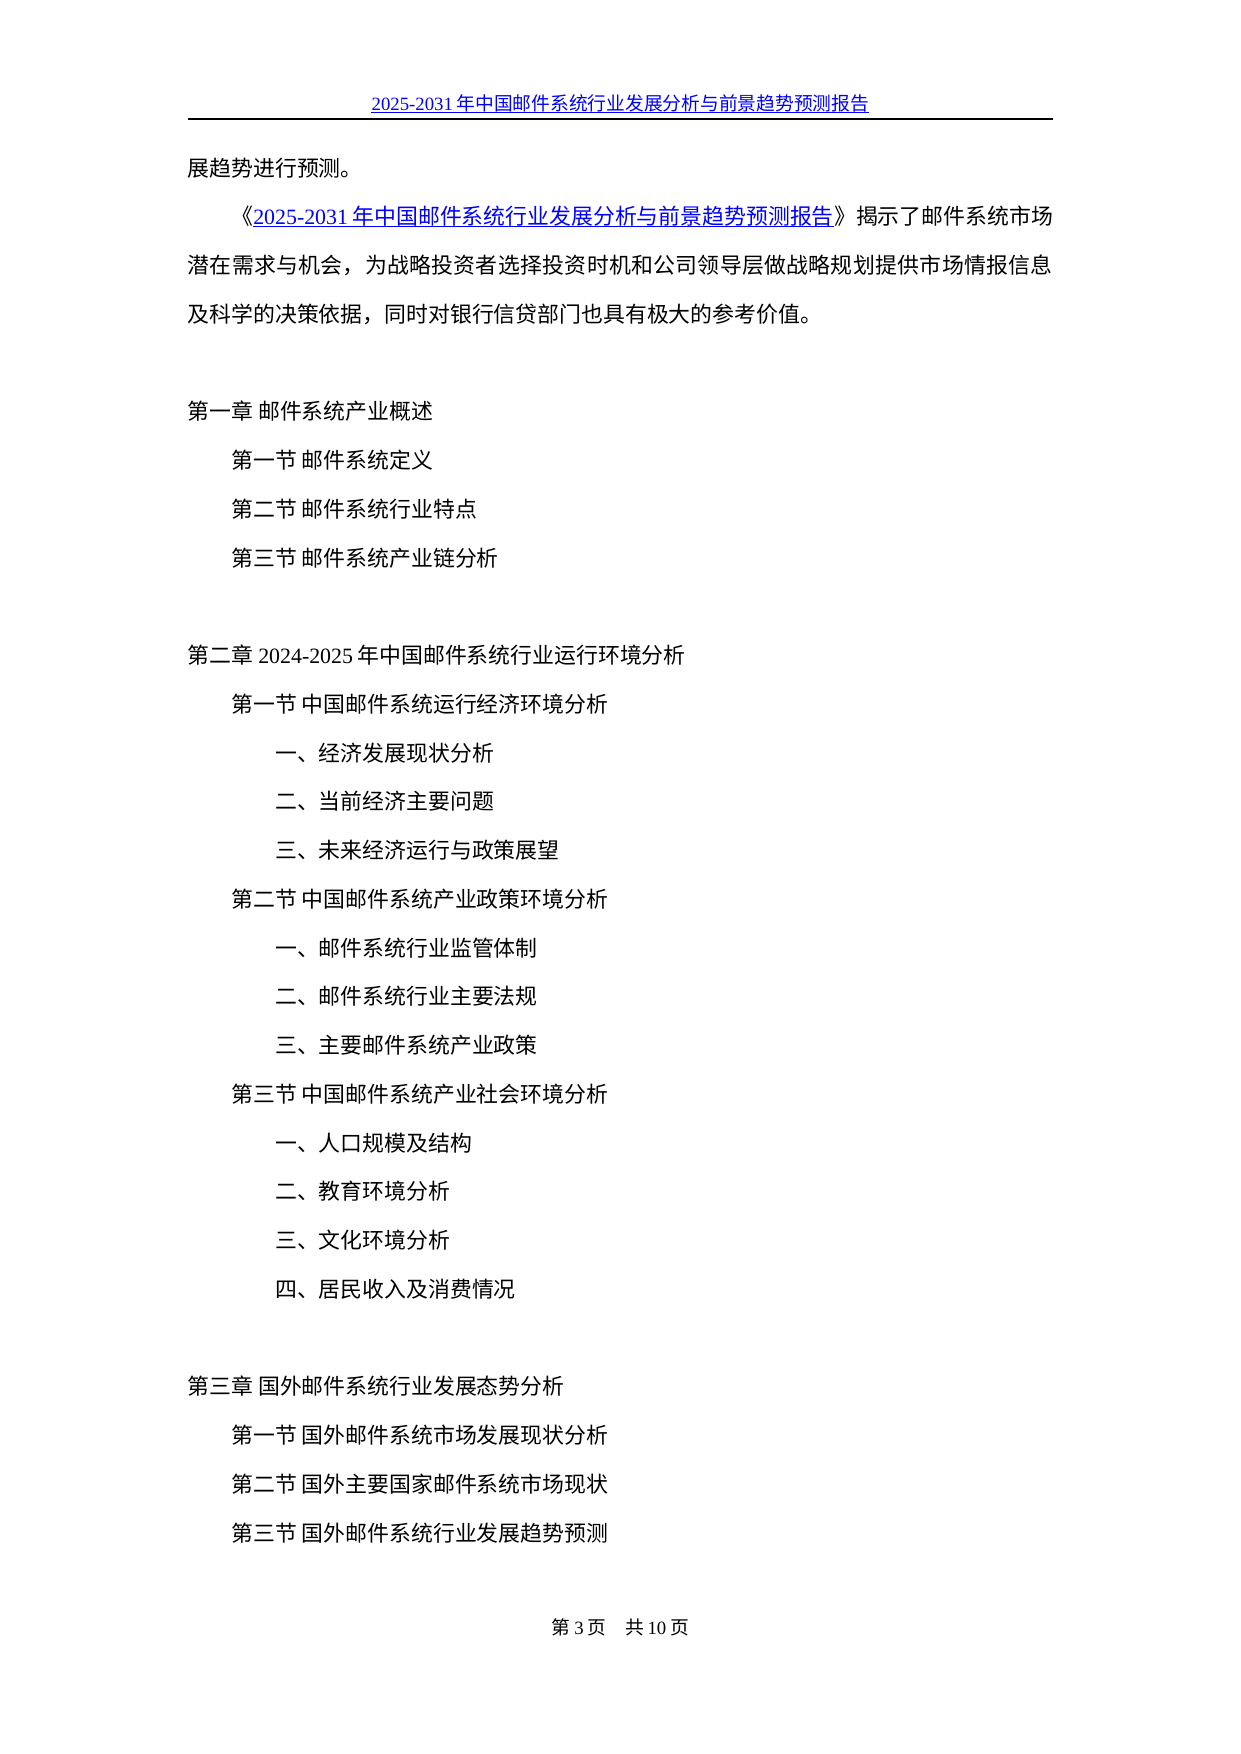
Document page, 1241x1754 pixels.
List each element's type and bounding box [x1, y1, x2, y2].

text [187, 150, 1053, 1548]
